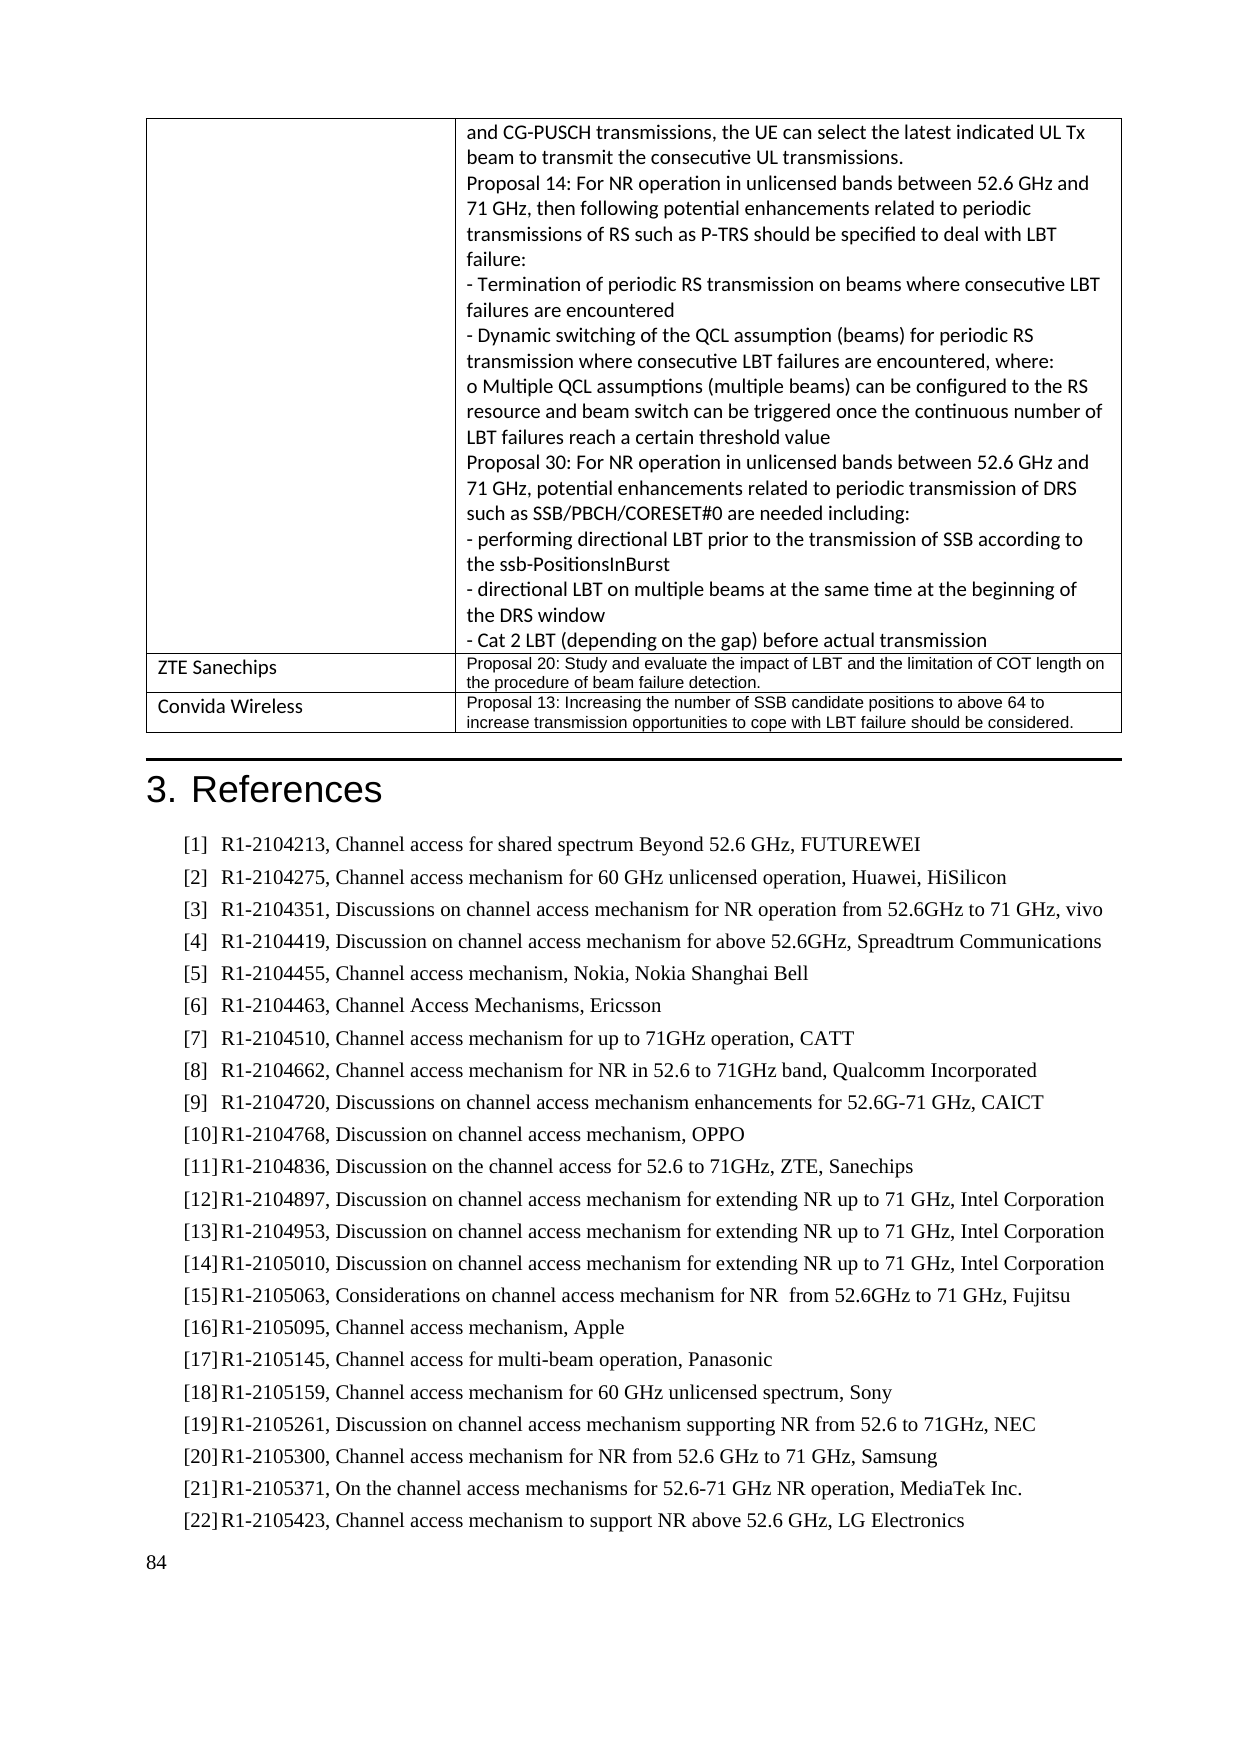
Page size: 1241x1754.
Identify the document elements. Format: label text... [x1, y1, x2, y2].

list R1-2105145, Channel access for multi-beam operation, Panasonic [183, 1347, 1122, 1371]
list R1-2104351, Discussions on channel access mechanism for NR operation from 52.6GHz to 71 GHz, vivo [183, 897, 1122, 921]
list R1-2105423, Channel access mechanism to support NR above 52.6 GHz, LG Electronics [183, 1508, 1122, 1532]
list R1-2105261, Discussion on channel access mechanism supporting NR from 52.6 to 71GHz, NEC [183, 1412, 1122, 1436]
subtitle References [146, 761, 1122, 810]
list R1-2104897, Discussion on channel access mechanism for extending NR up to 71 GHz, Intel Corporation [183, 1186, 1122, 1211]
list R1-2104455, Channel access mechanism, Nokia, Nokia Shanghai Bell [183, 961, 1122, 985]
list R1-2105095, Channel access mechanism, Apple [183, 1315, 1122, 1339]
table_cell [147, 119, 455, 653]
list R1-2104510, Channel access mechanism for up to 71GHz operation, CATT [183, 1026, 1122, 1049]
list R1-2104953, Discussion on channel access mechanism for extending NR up to 71 GHz, Intel Corporation [183, 1219, 1122, 1243]
list R1-2104275, Channel access mechanism for 60 GHz unlicensed operation, Huawei, HiSilicon [183, 864, 1122, 889]
list R1-2104836, Discussion on the channel access for 52.6 to 71GHz, ZTE, Sanechips [183, 1154, 1122, 1178]
list R1-2104768, Discussion on channel access mechanism, OPPO [183, 1122, 1122, 1146]
table_cell ZTE Sanechips [147, 654, 455, 692]
list R1-2105371, On the channel access mechanisms for 52.6-71 GHz NR operation, MediaTek Inc. [183, 1476, 1122, 1500]
table_cell Proposal 20: Study and evaluate the impact of LBT and the limitation of COT length on the procedure of beam failure detection. [456, 654, 1121, 692]
table_cell Proposal 13: Increasing the number of SSB candidate positions to above 64 to increase transmission opportunities to cope with LBT failure should be considered. [456, 693, 1121, 732]
table_cell Convida Wireless [147, 693, 455, 732]
list R1-2105300, Channel access mechanism for NR from 52.6 GHz to 71 GHz, Samsung [183, 1444, 1122, 1468]
list R1-2104463, Channel Access Mechanisms, Ericsson [183, 993, 1122, 1017]
list R1-2105063, Considerations on channel access mechanism for NR from 52.6GHz to 71 GHz, Fujitsu [183, 1283, 1122, 1307]
list R1-2104720, Discussions on channel access mechanism enhancements for 52.6G-71 GHz, CAICT [183, 1090, 1122, 1114]
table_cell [456, 119, 1121, 653]
list R1-2104419, Discussion on channel access mechanism for above 52.6GHz, Spreadtrum Communications [183, 929, 1122, 953]
list R1-2105159, Channel access mechanism for 60 GHz unlicensed spectrum, Sony [183, 1379, 1122, 1404]
list R1-2105010, Discussion on channel access mechanism for extending NR up to 71 GHz, Intel Corporation [183, 1251, 1122, 1275]
list R1-2104662, Channel access mechanism for NR in 52.6 to 71GHz band, Qualcomm Incorporated [183, 1058, 1122, 1082]
list R1-2104213, Channel access for shared spectrum Beyond 52.6 GHz, FUTUREWEI [183, 832, 1122, 856]
